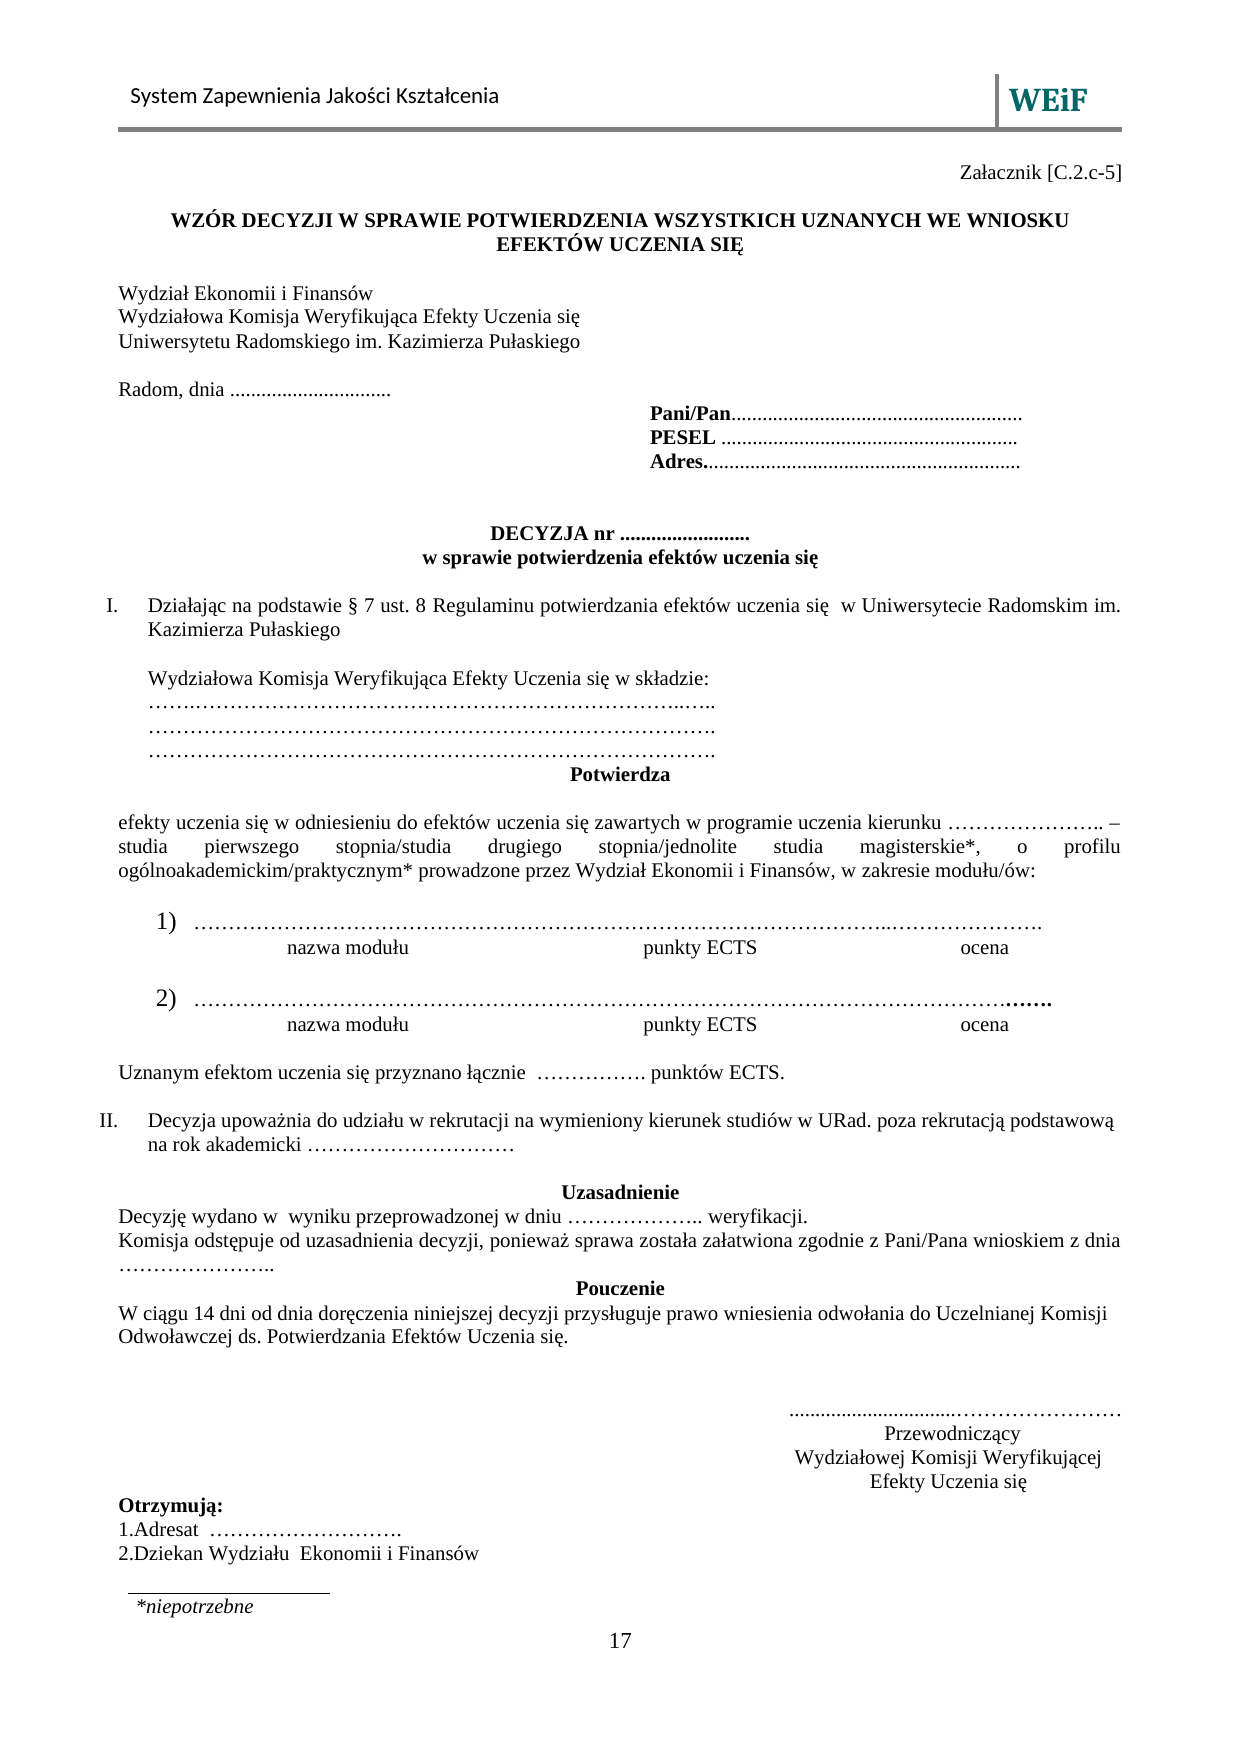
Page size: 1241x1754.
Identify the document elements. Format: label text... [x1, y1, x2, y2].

text Otrzymują: [118, 1493, 1122, 1517]
text Komisja odstępuje od uzasadnienia decyzji, ponieważ sprawa została załatwiona zgodnie z Pani/Pana wnioskiem z dnia ………………….. [118, 1228, 1122, 1276]
text ................................…………………… [118, 1397, 1122, 1421]
text Uzasadnienie [118, 1180, 1122, 1204]
text Adres............................................................. [650, 449, 1122, 473]
text Wydziałowa Komisja Weryfikująca Efekty Uczenia się [118, 304, 1122, 328]
text nazwa modułu punkty ECTS ocena [193, 1012, 1122, 1036]
text Wydział Ekonomii i Finansów [118, 280, 1122, 304]
text WZÓR DECYZJI W SPRAWIE POTWIERDZENIA WSZYSTKICH UZNANYCH WE WNIOSKU EFEKTÓW UCZENIA SIĘ [118, 208, 1122, 256]
text Pouczenie [118, 1276, 1122, 1300]
text Radom, dnia ............................... [118, 377, 1122, 401]
text Przewodniczący Wydziałowej Komisji Weryfikującej Efekty Uczenia się [774, 1421, 1122, 1493]
text 2.Dziekan Wydziału Ekonomii i Finansów [118, 1541, 1122, 1565]
text Uznanym efektom uczenia się przyznano łącznie ……………. punktów ECTS. [118, 1060, 1122, 1084]
text Pani/Pan........................................................ [650, 401, 1122, 425]
list Działając na podstawie § 7 ust. 8 Regulaminu potwierdzania efektów uczenia się w Uniwersytecie Radomskim im. Kazimierza Pułaskiego [118, 593, 1122, 641]
list Decyzja upoważnia do udziału w rekrutacji na wymieniony kierunek studiów w URad. poza rekrutacją podstawową na rok akademicki ………………………… [118, 1108, 1122, 1156]
text Wydziałowa Komisja Weryfikująca Efekty Uczenia się w składzie: [148, 665, 1122, 689]
text w sprawie potwierdzenia efektów uczenia się [118, 545, 1122, 569]
text nazwa modułu punkty ECTS ocena [193, 935, 1122, 959]
list ……………………………………………………………………………………………………………. [156, 983, 1122, 1012]
list ………………………………………………………………………………………..…………………. [156, 906, 1122, 935]
text 1.Adresat ………………………. [118, 1517, 1122, 1541]
text Decyzję wydano w wyniku przeprowadzonej w dniu ……………….. weryfikacji. [118, 1204, 1122, 1228]
text efekty uczenia się w odniesieniu do efektów uczenia się zawartych w programie uczenia kierunku ………………….. – studia pierwszego stopnia/studia drugiego stopnia/jednolite studia magisterskie*, o profilu ogólnoakademickim/praktycznym* prowadzone przez Wydział Ekonomii i Finansów, w zakresie modułu/ów: [118, 810, 1122, 882]
text ………………………………………………………………………. [148, 738, 1122, 762]
text Uniwersytetu Radomskiego im. Kazimierza Pułaskiego [118, 328, 1122, 353]
text Załacznik [C.2.c-5] [118, 160, 1122, 184]
text ………………………………………………………………………. [148, 713, 1122, 738]
text Potwierdza [118, 762, 1122, 786]
text W ciągu 14 dni od dnia doręczenia niniejszej decyzji przysługuje prawo wniesienia odwołania do Uczelnianej Komisji Odwoławczej ds. Potwierdzania Efektów Uczenia się. [118, 1300, 1122, 1348]
text PESEL ......................................................... [650, 425, 1122, 449]
text …….……………………………………………………………..….. [148, 689, 1122, 713]
text DECYZJA nr ......................... [118, 521, 1122, 545]
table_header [128, 1594, 330, 1618]
